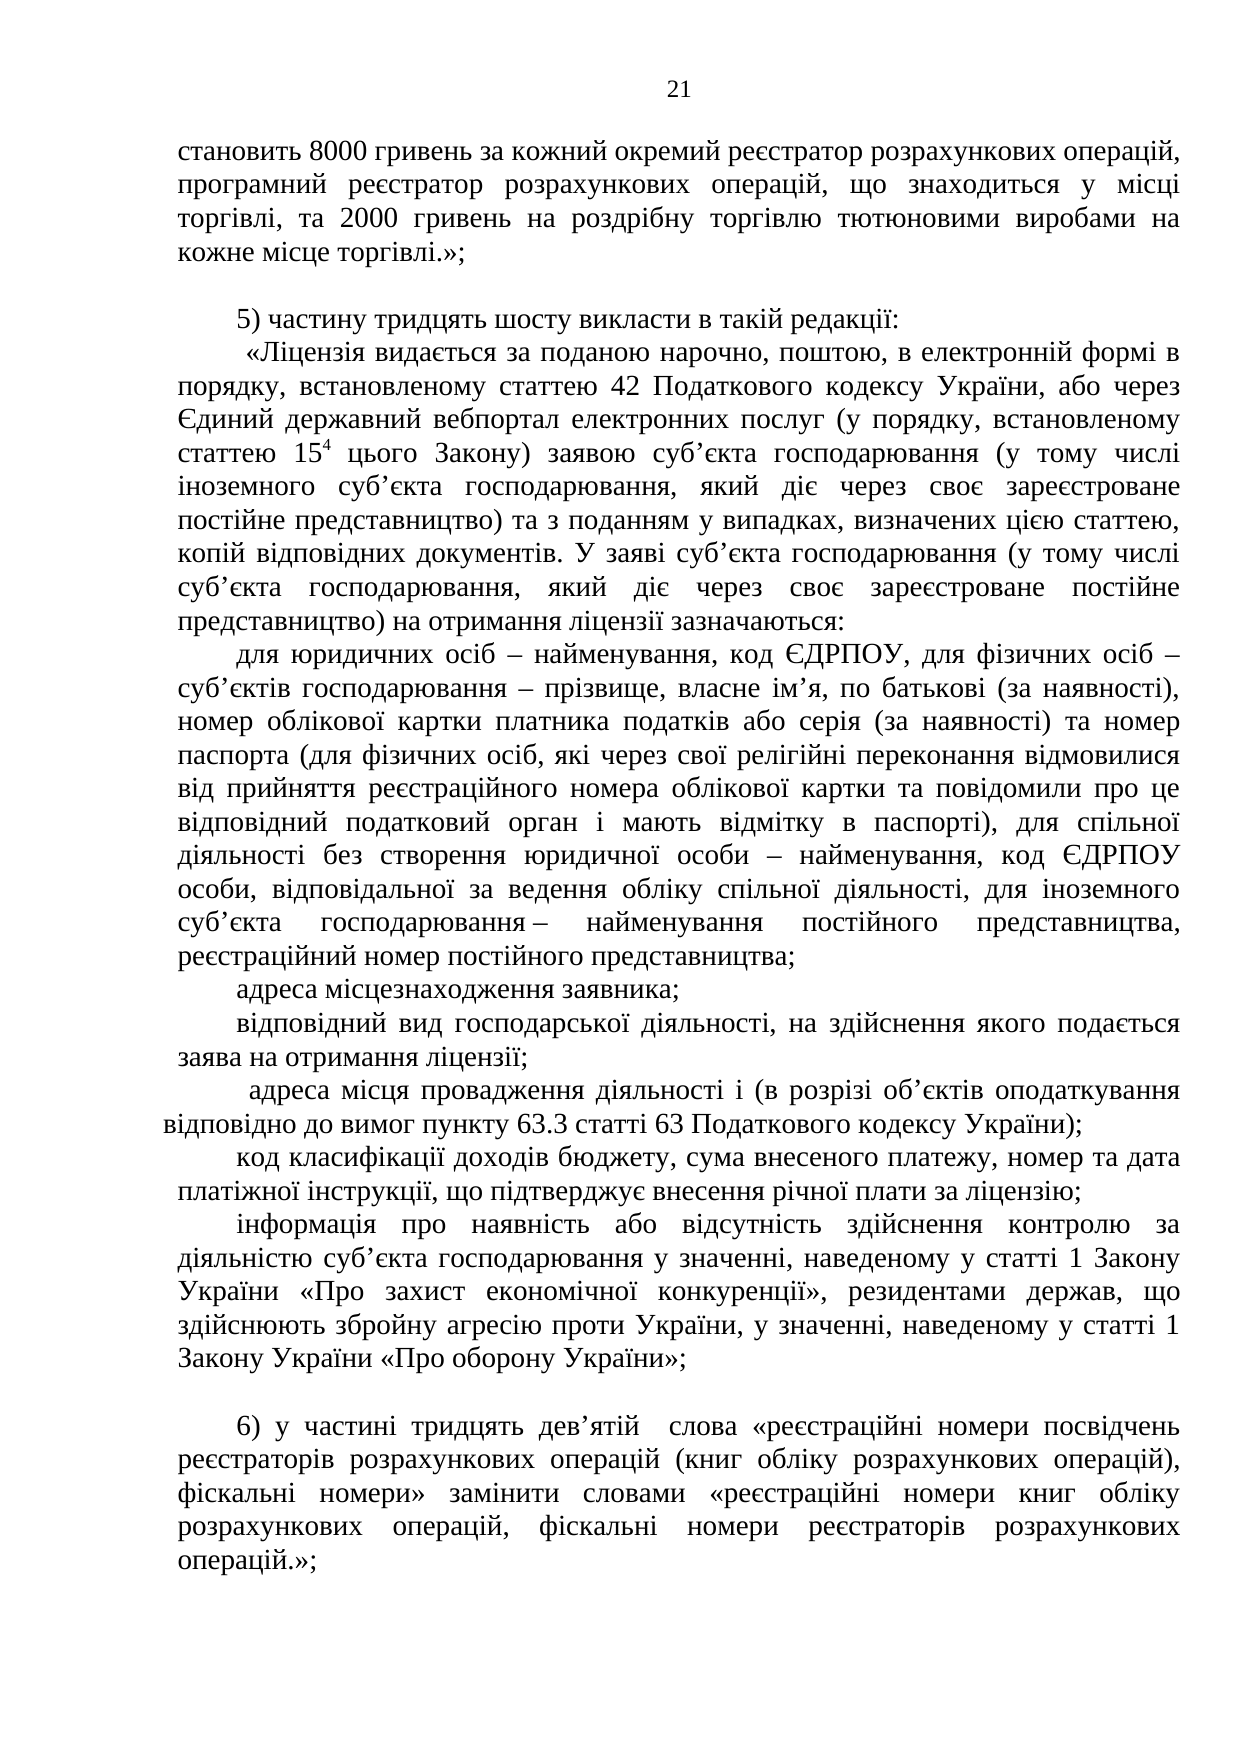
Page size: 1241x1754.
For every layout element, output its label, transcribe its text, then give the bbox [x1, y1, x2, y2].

text адреса місцезнаходження заявника; [177, 972, 1181, 1005]
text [177, 133, 1181, 267]
text код класифікації доходів бюджету, сума внесеного платежу, номер та дата платіжної інструкції, що підтверджує внесення річної плати за ліцензію; [177, 1139, 1181, 1206]
text «Ліцензія видається за поданою нарочно, поштою, в електронній формі в порядку, встановленому статтею 42 Податкового кодексу України, або через Єдиний державний вебпортал електронних послуг (у порядку, встановленому статтею 154 цього Закону) заявою суб’єкта господарювання (у тому числі іноземного суб’єкта господарювання, який діє через своє зареєстроване постійне представництво) та з поданням у випадках, визначених цією статтею, копій відповідних документів. У заяві суб’єкта господарювання (у тому числі суб’єкта господарювання, який діє через своє зареєстроване постійне представництво) на отримання ліцензії зазначаються: [177, 334, 1181, 636]
text адреса місця провадження діяльності і (в розрізі об’єктів оподаткування відповідно до вимог пункту 63.3 статті 63 Податкового кодексу України); [163, 1072, 1181, 1139]
text інформація про наявність або відсутність здійснення контролю за діяльністю суб’єкта господарювання у значенні, наведеному у статті 1 Закону України «Про захист економічної конкуренції», резидентами держав, що здійснюють збройну агресію проти України, у значенні, наведеному у статті 1 Закону України «Про оборону України»; [177, 1206, 1181, 1374]
text для юридичних осіб – найменування, код ЄДРПОУ, для фізичних осіб – суб’єктів господарювання – прізвище, власне ім’я, по батькові (за наявності), номер облікової картки платника податків або серія (за наявності) та номер паспорта (для фізичних осіб, які через свої релігійні переконання відмовилися від прийняття реєстраційного номера облікової картки та повідомили про це відповідний податковий орган і мають відмітку в паспорті), для спільної діяльності без створення юридичної особи – найменування, код ЄДРПОУ особи, відповідальної за ведення обліку спільної діяльності, для іноземного суб’єкта господарювання – найменування постійного представництва, реєстраційний номер постійного представництва; [177, 636, 1181, 972]
text 6) у частині тридцять дев’ятій слова «реєстраційні номери посвідчень реєстраторів розрахункових операцій (книг обліку розрахункових операцій), фіскальні номери» замінити словами «реєстраційні номери книг обліку розрахункових операцій, фіскальні номери реєстраторів розрахункових операцій.»; [177, 1408, 1181, 1575]
text 5) частину тридцять шосту викласти в такій редакції: [177, 301, 1181, 334]
text відповідний вид господарської діяльності, на здійснення якого подається заява на отримання ліцензії; [177, 1005, 1181, 1072]
